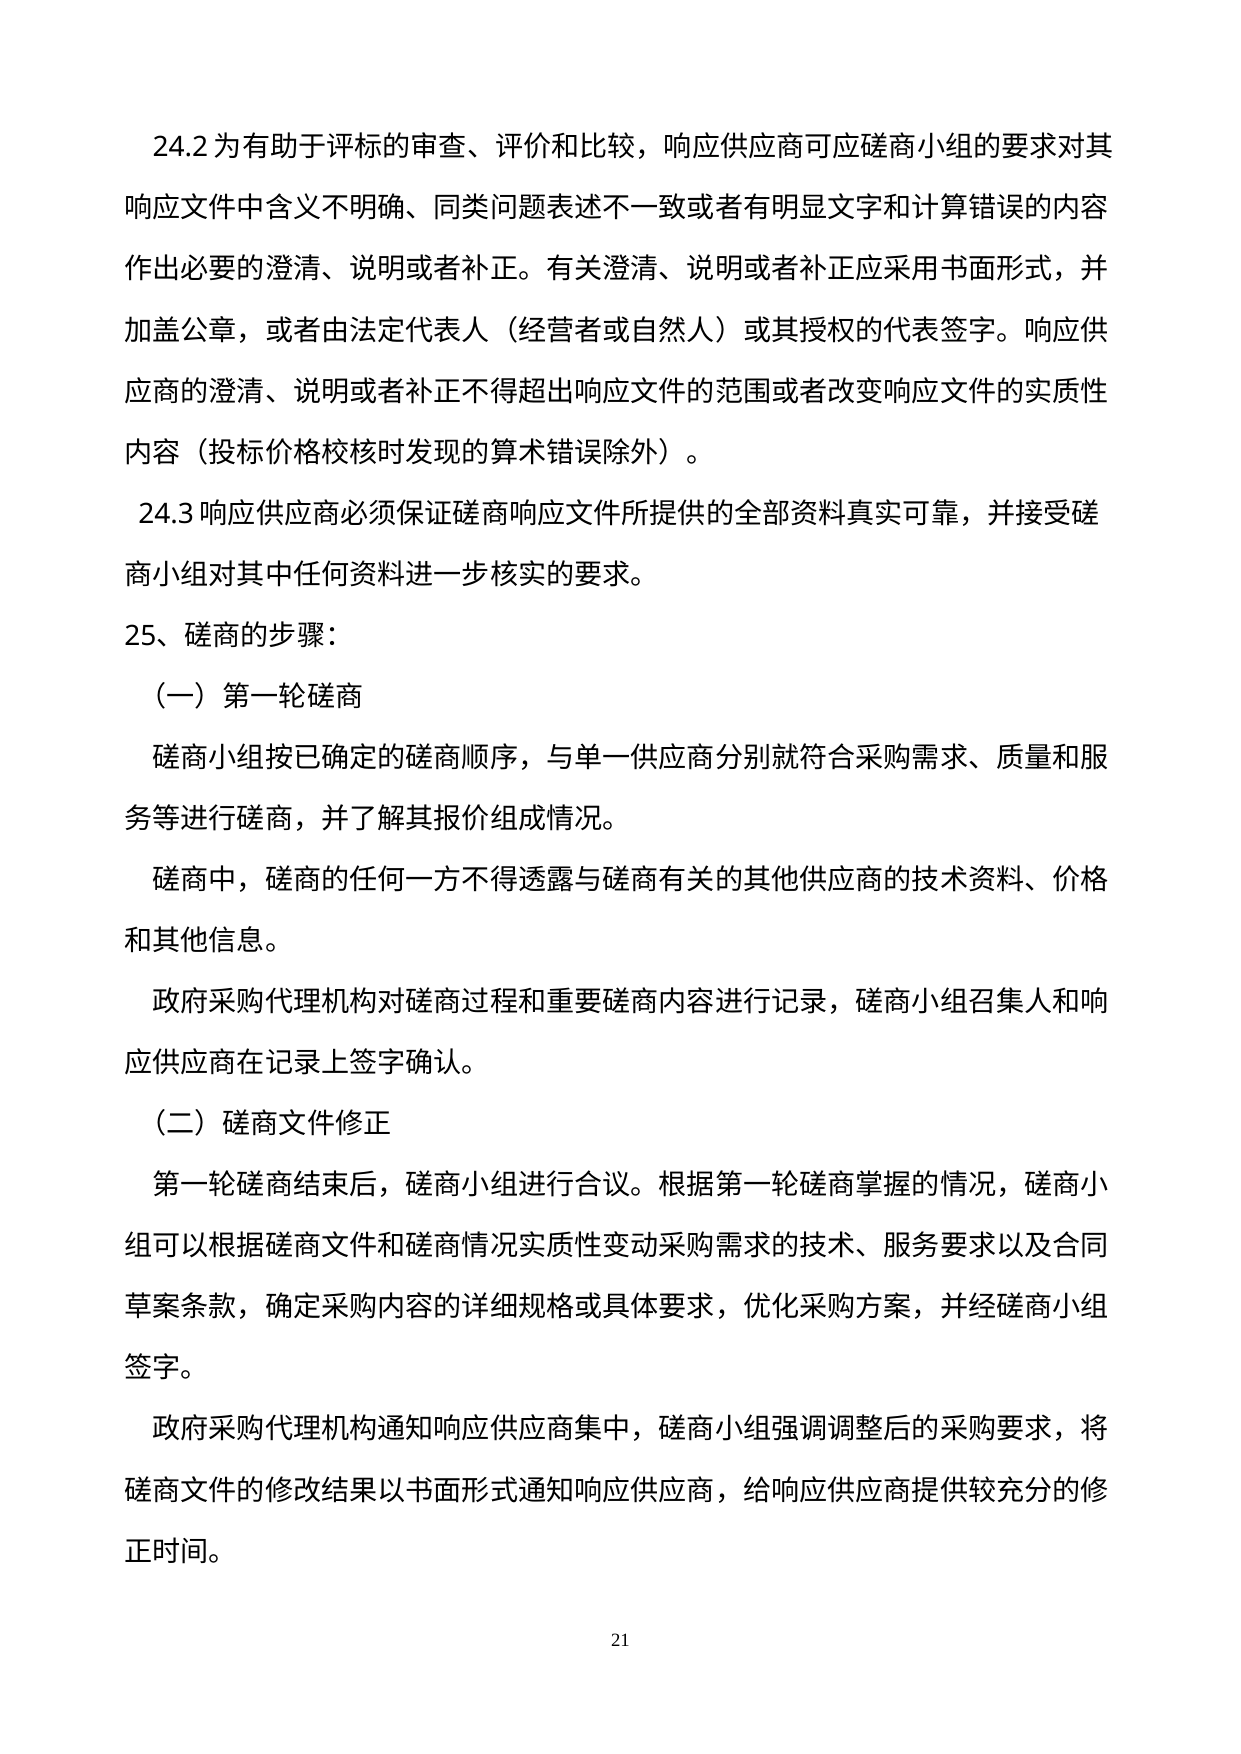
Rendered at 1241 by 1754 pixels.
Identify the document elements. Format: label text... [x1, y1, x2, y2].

text （二）磋商文件修正 [124, 1101, 1116, 1142]
text （一）第一轮磋商 [124, 674, 1116, 714]
text 25、磋商的步骤： [124, 613, 1116, 653]
text 磋商中，磋商的任何一方不得透露与磋商有关的其他供应商的技术资料、价格和其他信息。 [124, 857, 1116, 959]
text 磋商小组按已确定的磋商顺序，与单一供应商分别就符合采购需求、质量和服务等进行磋商，并了解其报价组成情况。 [124, 735, 1116, 837]
text 政府采购代理机构对磋商过程和重要磋商内容进行记录，磋商小组召集人和响应供应商在记录上签字确认。 [124, 979, 1116, 1081]
text 24.2为有助于评标的审查、评价和比较，响应供应商可应磋商小组的要求对其响应文件中含义不明确、同类问题表述不一致或者有明显文字和计算错误的内容作出必要的澄清、说明或者补正。有关澄清、说明或者补正应采用书面形式，并加盖公章，或者由法定代表人（经营者或自然人）或其授权的代表签字。响应供应商的澄清、说明或者补正不得超出响应文件的范围或者改变响应文件的实质性内容（投标价格校核时发现的算术错误除外）。 [124, 124, 1116, 470]
text 政府采购代理机构通知响应供应商集中，磋商小组强调调整后的采购要求，将磋商文件的修改结果以书面形式通知响应供应商，给响应供应商提供较充分的修正时间。 [124, 1406, 1116, 1569]
text 24.3响应供应商必须保证磋商响应文件所提供的全部资料真实可靠，并接受磋商小组对其中任何资料进一步核实的要求。 [124, 490, 1116, 592]
text 第一轮磋商结束后，磋商小组进行合议。根据第一轮磋商掌握的情况，磋商小组可以根据磋商文件和磋商情况实质性变动采购需求的技术、服务要求以及合同草案条款，确定采购内容的详细规格或具体要求，优化采购方案，并经磋商小组签字。 [124, 1162, 1116, 1386]
